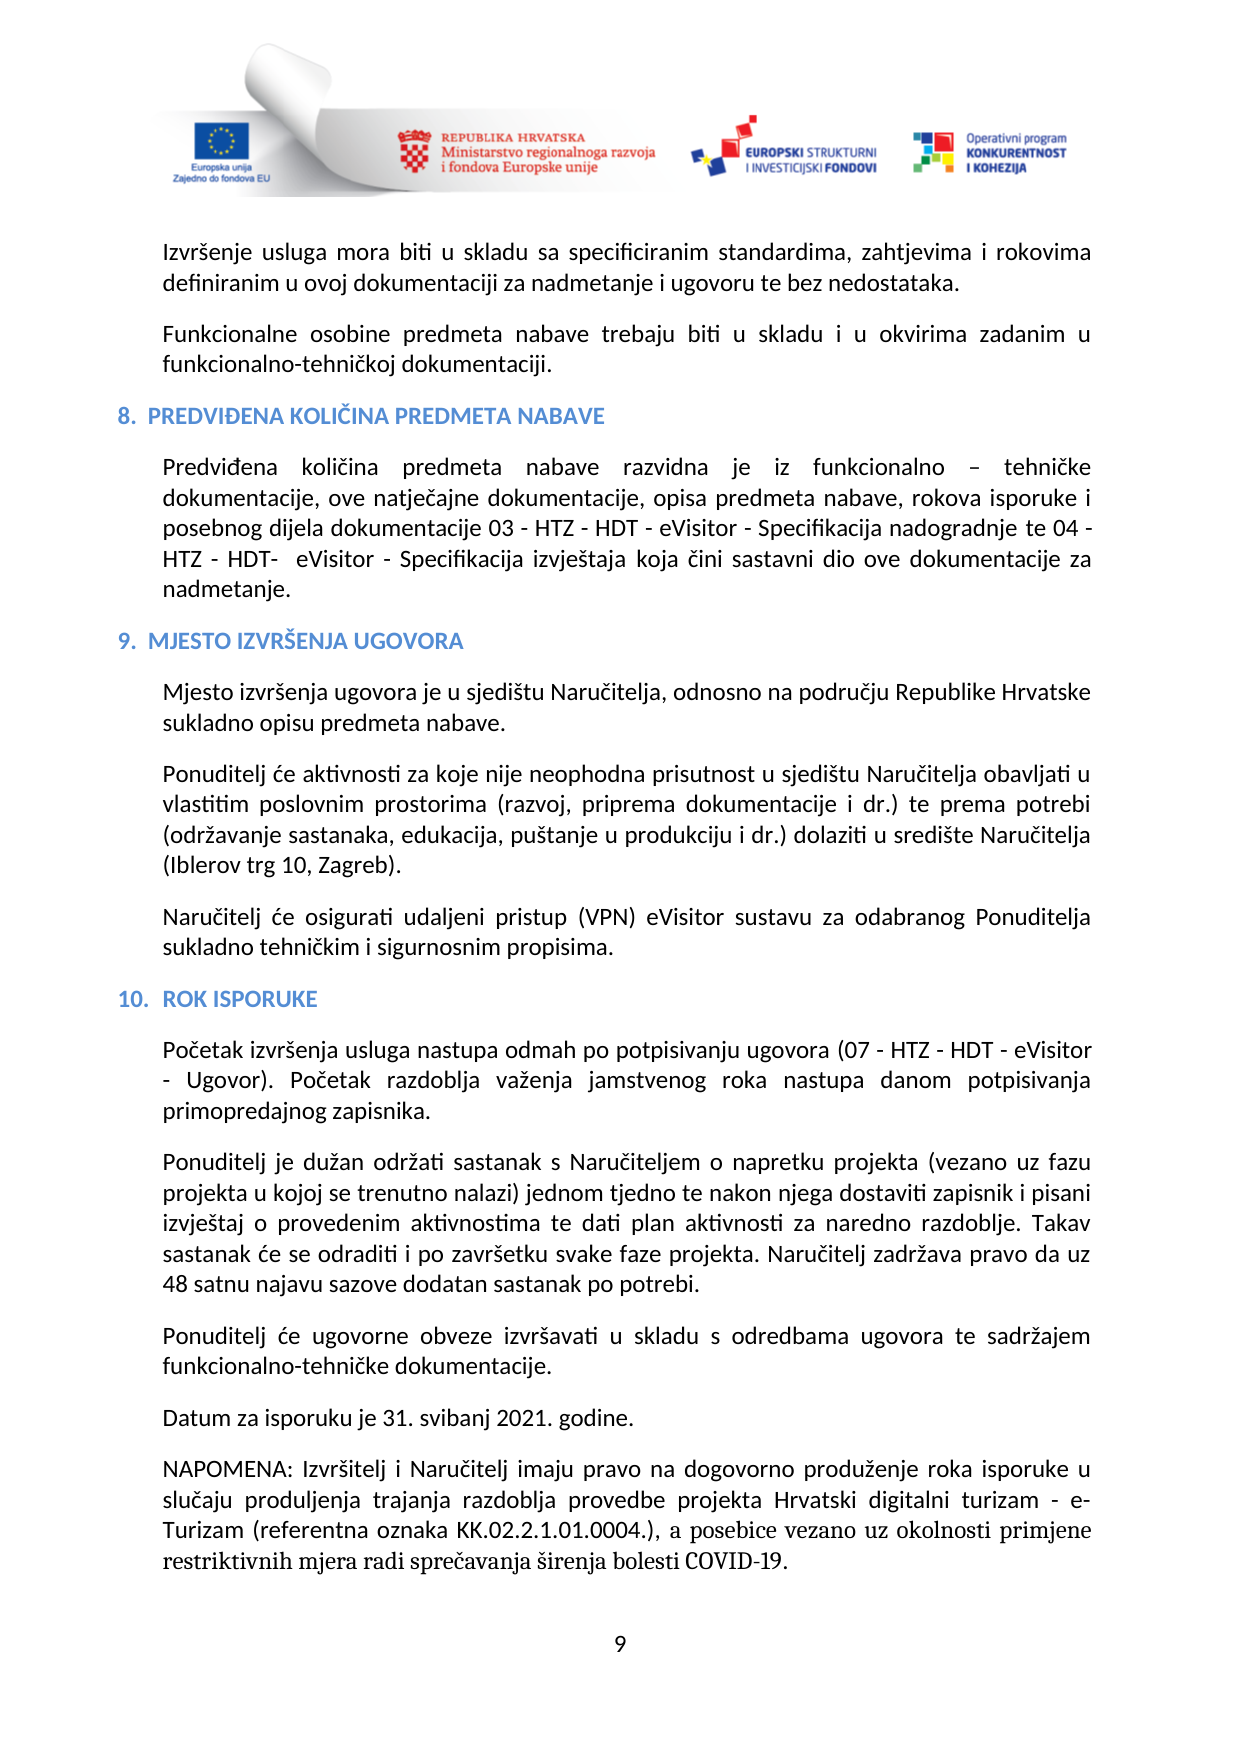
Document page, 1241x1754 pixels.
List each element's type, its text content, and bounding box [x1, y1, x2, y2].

subtitle ROK ISPORUKE [117, 983, 1092, 1013]
text Datum za isporuku je 31. svibanj 2021. godine. [162, 1402, 1092, 1432]
picture [148, 30, 1088, 196]
text Ponuditelj će aktivnosti za koje nije neophodna prisutnost u sjedištu Naručitelja obavljati u vlastitim poslovnim prostorima (razvoj, priprema dokumentacije i dr.) te prema potrebi (održavanje sastanaka, edukacija, puštanje u produkciju i dr.) dolaziti u središte Naručitelja (Iblerov trg 10, Zagreb). [162, 758, 1092, 880]
text Ponuditelj će ugovorne obveze izvršavati u skladu s odredbama ugovora te sadržajem funkcionalno-tehničke dokumentacije. [162, 1320, 1092, 1381]
text Predviđena količina predmeta nabave razvidna je iz funkcionalno – tehničke dokumentacije, ove natječajne dokumentacije, opisa predmeta nabave, rokova isporuke i posebnog dijela dokumentacije 03 - HTZ - HDT - eVisitor - Specifikacija nadogradnje te 04 - HTZ - HDT- eVisitor - Specifikacija izvještaja koja čini sastavni dio ove dokumentacije za nadmetanje. [162, 451, 1092, 604]
list NAPOMENA: Izvršitelj i Naručitelj imaju pravo na dogovorno produženje roka isporuke u slučaju produljenja trajanja razdoblja provedbe projekta Hrvatski digitalni turizam - e-Turizam (referentna oznaka KK.02.2.1.01.0004.), a posebice vezano uz okolnosti primjene restriktivnih mjera radi sprečavanja širenja bolesti COVID-19. [162, 1453, 1092, 1575]
subtitle PREDVIĐENA KOLIČINA PREDMETA NABAVE [117, 400, 1092, 431]
text Početak izvršenja usluga nastupa odmah po potpisivanju ugovora (07 - HTZ - HDT - eVisitor - Ugovor). Početak razdoblja važenja jamstvenog roka nastupa danom potpisivanja primopredajnog zapisnika. [162, 1034, 1092, 1126]
text Izvršenje usluga mora biti u skladu sa specificiranim standardima, zahtjevima i rokovima definiranim u ovoj dokumentaciji za nadmetanje i ugovoru te bez nedostataka. [162, 236, 1092, 297]
text Funkcionalne osobine predmeta nabave trebaju biti u skladu i u okvirima zadanim u funkcionalno-tehničkoj dokumentaciji. [162, 318, 1092, 379]
subtitle MJESTO IZVRŠENJA UGOVORA [117, 625, 1092, 655]
text Naručitelj će osigurati udaljeni pristup (VPN) eVisitor sustavu za odabranog Ponuditelja sukladno tehničkim i sigurnosnim propisima. [162, 901, 1092, 962]
text Mjesto izvršenja ugovora je u sjedištu Naručitelja, odnosno na području Republike Hrvatske sukladno opisu predmeta nabave. [162, 676, 1092, 737]
text Ponuditelj je dužan održati sastanak s Naručiteljem o napretku projekta (vezano uz fazu projekta u kojoj se trenutno nalazi) jednom tjedno te nakon njega dostaviti zapisnik i pisani izvještaj o provedenim aktivnostima te dati plan aktivnosti za naredno razdoblje. Takav sastanak će se odraditi i po završetku svake faze projekta. Naručitelj zadržava pravo da uz 48 satnu najavu sazove dodatan sastanak po potrebi. [162, 1147, 1092, 1299]
